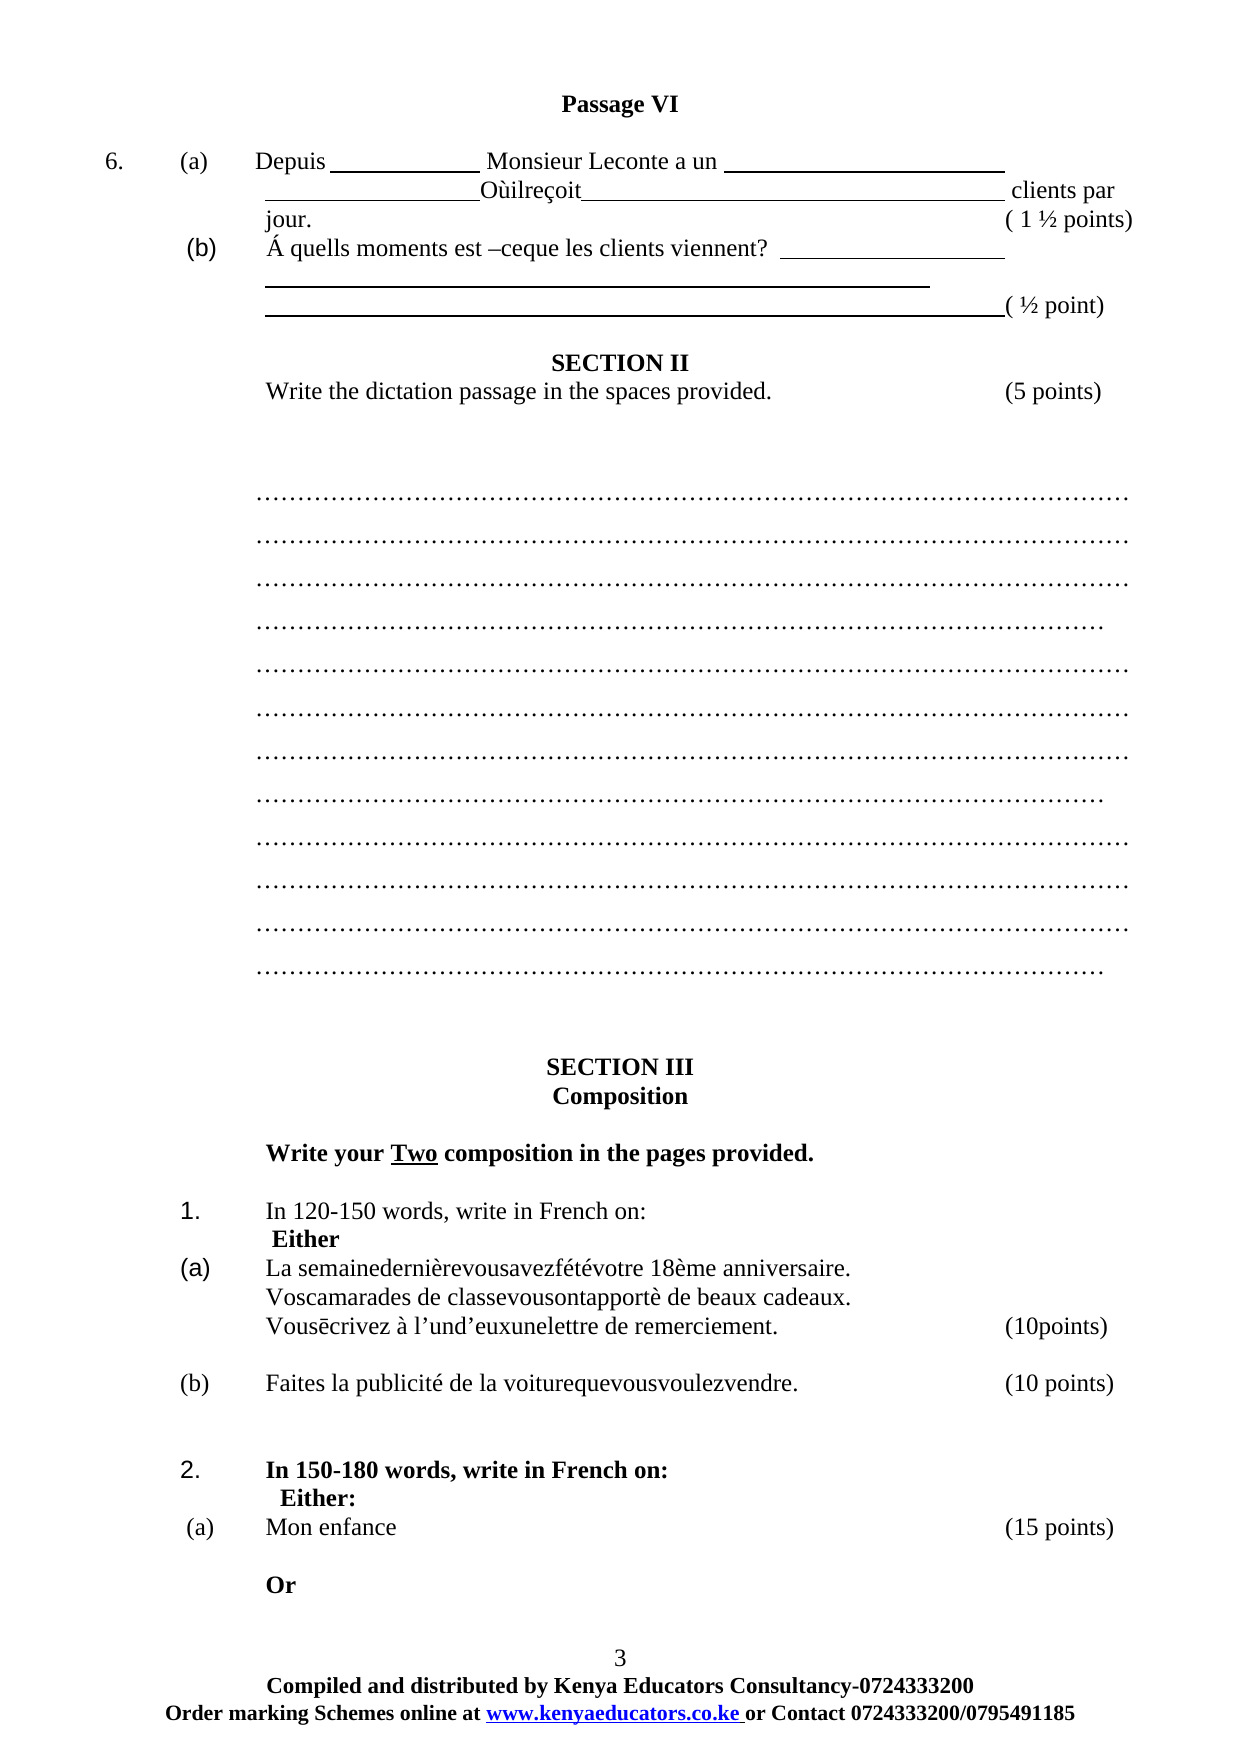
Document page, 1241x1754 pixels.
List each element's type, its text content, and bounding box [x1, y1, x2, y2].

text Oùilreçoit clients par [105, 175, 1135, 204]
text ( ½ point) [105, 290, 1135, 319]
list Á quells moments est –ceque les clients viennent? [186, 232, 1135, 261]
text SECTION III [105, 1052, 1135, 1081]
text SECTION II [105, 348, 1135, 376]
text Or [105, 1570, 1135, 1598]
text Voscamarades de classevousontapportè de beaux cadeaux. [180, 1282, 1135, 1311]
text Composition [105, 1081, 1135, 1109]
text Write your Two composition in the pages provided. [105, 1138, 1135, 1167]
text ………………………………………………………………………………………………………………………………………………………………………………………………………………………………………………………………………………………………………………………………………………………………………………… [255, 822, 1135, 980]
text ………………………………………………………………………………………………………………………………………………………………………………………………………………………………………………………………………………………………………………………………………………………………………………… [255, 434, 1135, 635]
text ………………………………………………………………………………………………………………………………………………………………………………………………………………………………………………………………………………………………………………………………………………………………………………… [255, 649, 1135, 808]
text Vousēcrivez à l’und’euxunelettre de remerciement. (10points) [180, 1311, 1135, 1340]
text jour. ( 1 ½ points) [105, 204, 1135, 232]
list In 150-180 words, write in French on: [180, 1455, 1135, 1483]
text (a) Mon enfance (15 points) [105, 1512, 1135, 1541]
list La semainedernièrevousavezfétévotre 18ème anniversaire. [180, 1253, 1135, 1282]
text Either [142, 1224, 1135, 1253]
text (b) Faites la publicité de la voiturequevousvoulezvendre. (10 points) [180, 1368, 1135, 1397]
text Passage VI [105, 89, 1135, 117]
text 6. (a) Depuis Monsieur Leconte a un [105, 146, 1135, 175]
text Either: [280, 1483, 1135, 1512]
text Write the dictation passage in the spaces provided. (5 points) [105, 376, 1135, 405]
list In 120-150 words, write in French on: [180, 1196, 1135, 1224]
